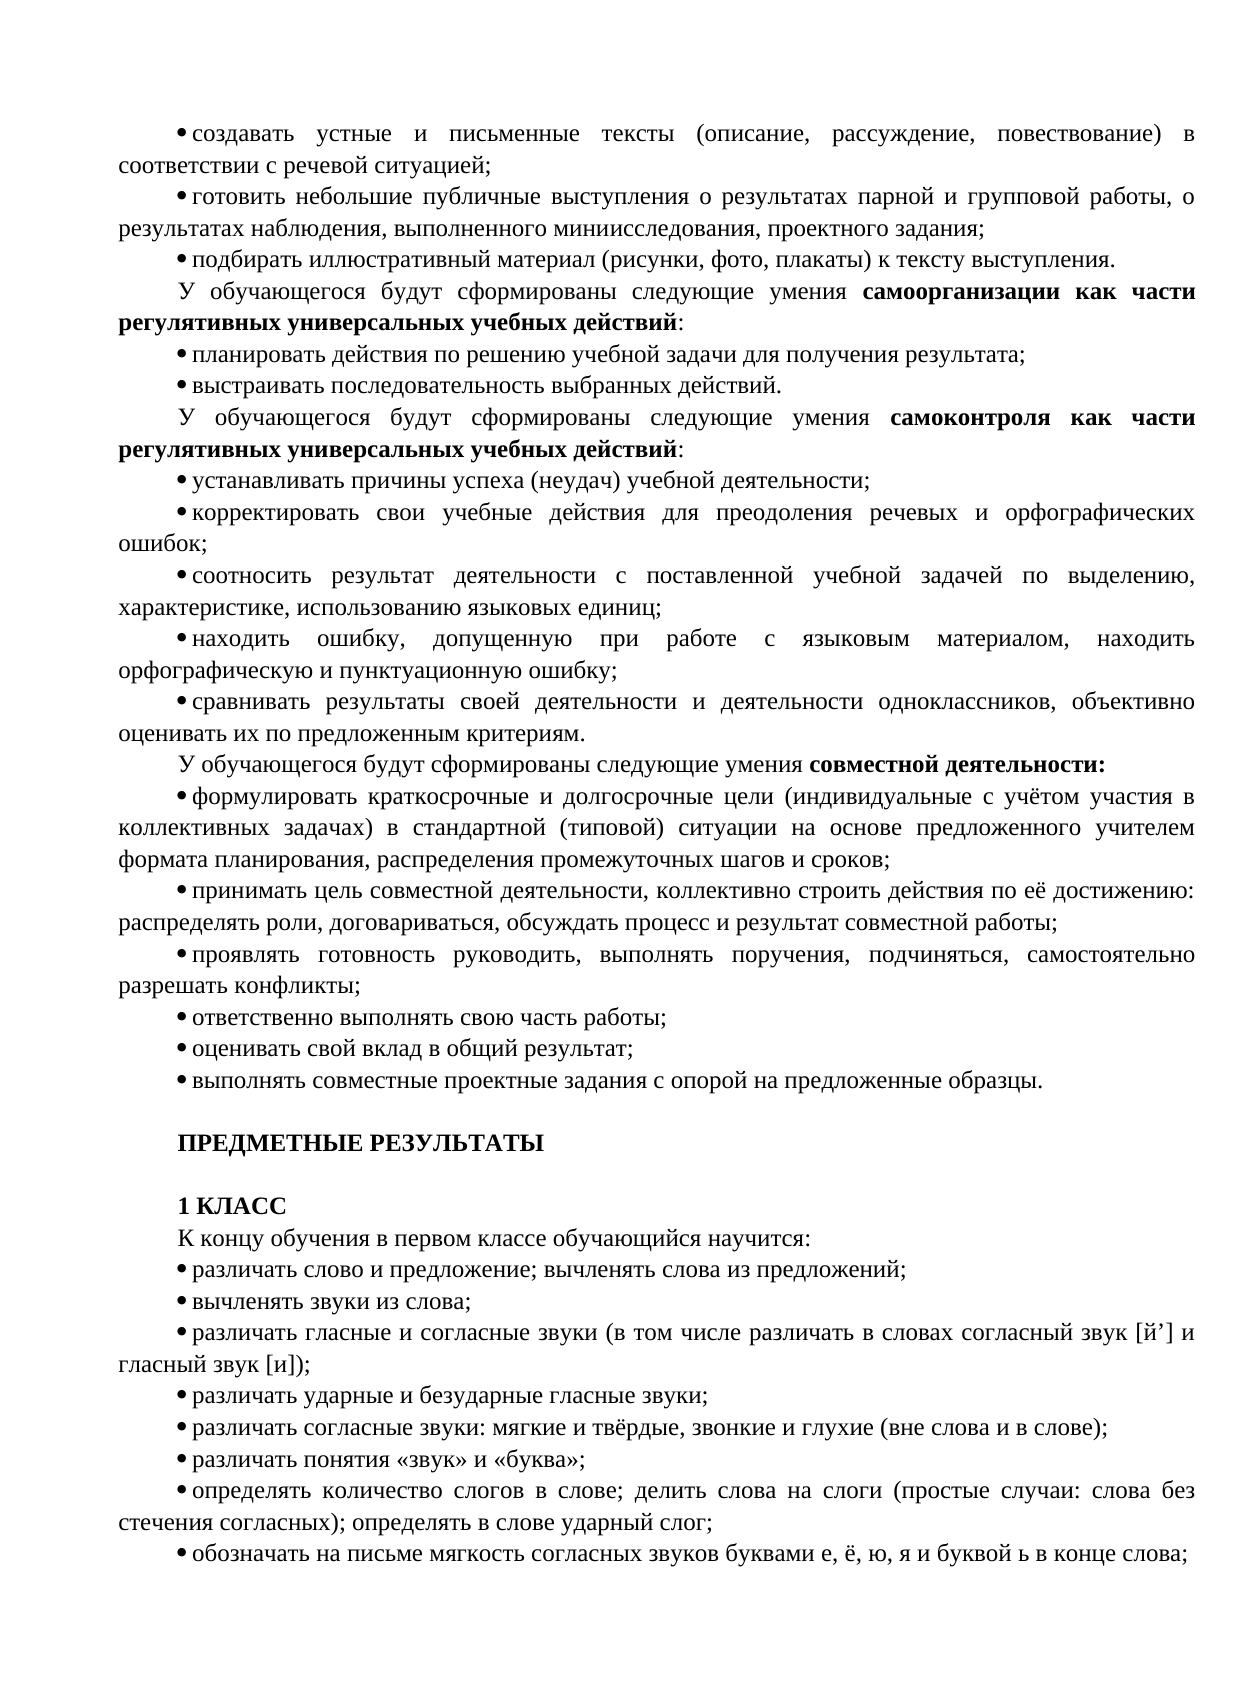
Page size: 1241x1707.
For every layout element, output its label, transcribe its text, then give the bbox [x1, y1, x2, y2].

list создавать устные и письменные тексты (описание, рассуждение, повествование) в соответствии с речевой ситуацией; [118, 118, 1196, 178]
text К концу обучения в первом классе обучающийся научится: [118, 1223, 1196, 1252]
list различать ударные и безударные гласные звуки; [118, 1381, 1196, 1409]
list вычленять звуки из слова; [118, 1286, 1196, 1315]
list корректировать свои учебные действия для преодоления речевых и орфографических ошибок; [118, 497, 1196, 557]
text 1 КЛАСС [118, 1191, 1196, 1220]
list находить ошибку, допущенную при работе с языковым материалом, находить орфографическую и пунктуационную ошибку; [118, 623, 1196, 683]
list различать согласные звуки: мягкие и твёрдые, звонкие и глухие (вне слова и в слове); [118, 1412, 1196, 1441]
text ПРЕДМЕТНЫЕ РЕЗУЛЬТАТЫ [118, 1128, 1196, 1157]
list сравнивать результаты своей деятельности и деятельности одноклассников, объективно оценивать их по предложенным критериям. [118, 686, 1196, 747]
text У обучающегося будут сформированы следующие умения самоорганизации как части регулятивных универсальных учебных действий: [118, 276, 1196, 336]
list определять количество слогов в слове; делить слова на слоги (простые случаи: слова без стечения согласных); определять в слове ударный слог; [118, 1475, 1196, 1536]
list различать слово и предложение; вычленять слова из предложений; [118, 1254, 1196, 1283]
list выполнять совместные проектные задания с опорой на предложенные образцы. [118, 1065, 1196, 1094]
list оценивать свой вклад в общий результат; [118, 1033, 1196, 1062]
list обозначать на письме мягкость согласных звуков буквами е, ё, ю, я и буквой ь в конце слова; [118, 1538, 1196, 1567]
list подбирать иллюстративный материал (рисунки, фото, плакаты) к тексту выступления. [118, 244, 1196, 273]
list планировать действия по решению учебной задачи для получения результата; [118, 339, 1196, 368]
list соотносить результат деятельности с поставленной учебной задачей по выделению, характеристике, использованию языковых единиц; [118, 560, 1196, 620]
list устанавливать причины успеха (неудач) учебной деятельности; [118, 465, 1196, 494]
list готовить небольшие публичные выступления о результатах парной и групповой работы, о результатах наблюдения, выполненного мини­исследования, проектного задания; [118, 181, 1196, 242]
list различать гласные и согласные звуки (в том числе различать в словах согласный звук [й’] и гласный звук [и]); [118, 1317, 1196, 1378]
list проявлять готовность руководить, выполнять поручения, подчиняться, самостоятельно разрешать конфликты; [118, 939, 1196, 999]
list ответственно выполнять свою часть работы; [118, 1002, 1196, 1031]
list формулировать краткосрочные и долгосрочные цели (индивидуальные с учётом участия в коллективных задачах) в стандартной (типовой) ситуации на основе предложенного учителем формата планирования, распределения промежуточных шагов и сроков; [118, 781, 1196, 873]
list выстраивать последовательность выбранных действий. [118, 371, 1196, 399]
list различать понятия «звук» и «буква»; [118, 1444, 1196, 1472]
list принимать цель совместной деятельности, коллективно строить действия по её достижению: распределять роли, договариваться, обсуждать процесс и результат совместной работы; [118, 876, 1196, 936]
text У обучающегося будут сформированы следующие умения совместной деятельности: [118, 749, 1196, 778]
text У обучающегося будут сформированы следующие умения самоконтроля как части регулятивных универсальных учебных действий: [118, 402, 1196, 462]
